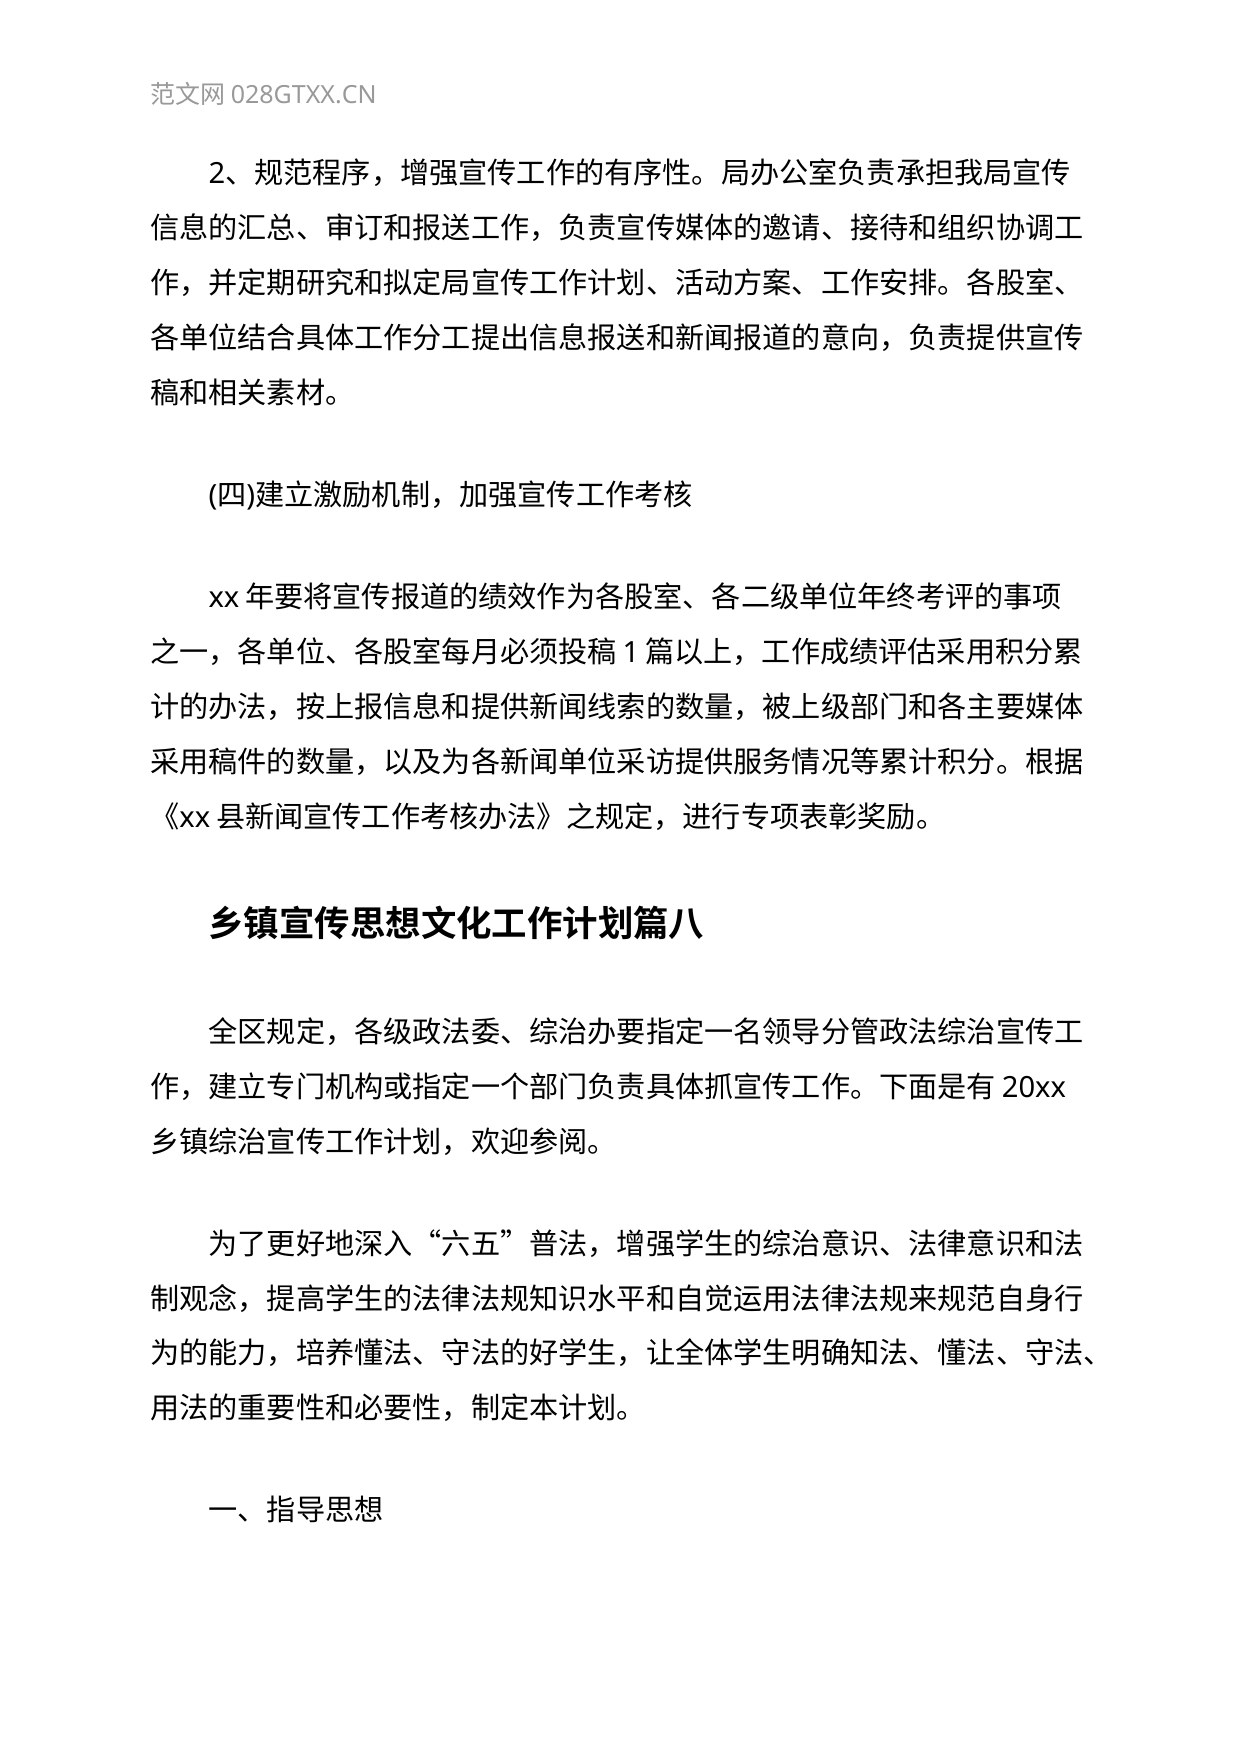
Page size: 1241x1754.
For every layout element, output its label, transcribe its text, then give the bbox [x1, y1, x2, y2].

text (四)建立激励机制，加强宣传工作考核 [150, 471, 1090, 514]
text 一、指导思想 [150, 1487, 1090, 1529]
text xx年要将宣传报道的绩效作为各股室、各二级单位年终考评的事项之一，各单位、各股室每月必须投稿1篇以上，工作成绩评估采用积分累计的办法，按上报信息和提供新闻线索的数量，被上级部门和各主要媒体采用稿件的数量，以及为各新闻单位采访提供服务情况等累计积分。根据《xx县新闻宣传工作考核办法》之规定，进行专项表彰奖励。 [150, 573, 1090, 836]
text 全区规定，各级政法委、综治办要指定一名领导分管政法综治宣传工作，建立专门机构或指定一个部门负责具体抓宣传工作。下面是有20xx乡镇综治宣传工作计划，欢迎参阅。 [150, 1009, 1090, 1161]
text 2、规范程序，增强宣传工作的有序性。局办公室负责承担我局宣传信息的汇总、审订和报送工作，负责宣传媒体的邀请、接待和组织协调工作，并定期研究和拟定局宣传工作计划、活动方案、工作安排。各股室、各单位结合具体工作分工提出信息报送和新闻报道的意向，负责提供宣传稿和相关素材。 [150, 150, 1090, 412]
text 为了更好地深入“六五”普法，增强学生的综治意识、法律意识和法制观念，提高学生的法律法规知识水平和自觉运用法律法规来规范自身行为的能力，培养懂法、守法的好学生，让全体学生明确知法、懂法、守法、用法的重要性和必要性，制定本计划。 [150, 1220, 1090, 1427]
text 乡镇宣传思想文化工作计划篇八 [150, 895, 1090, 946]
